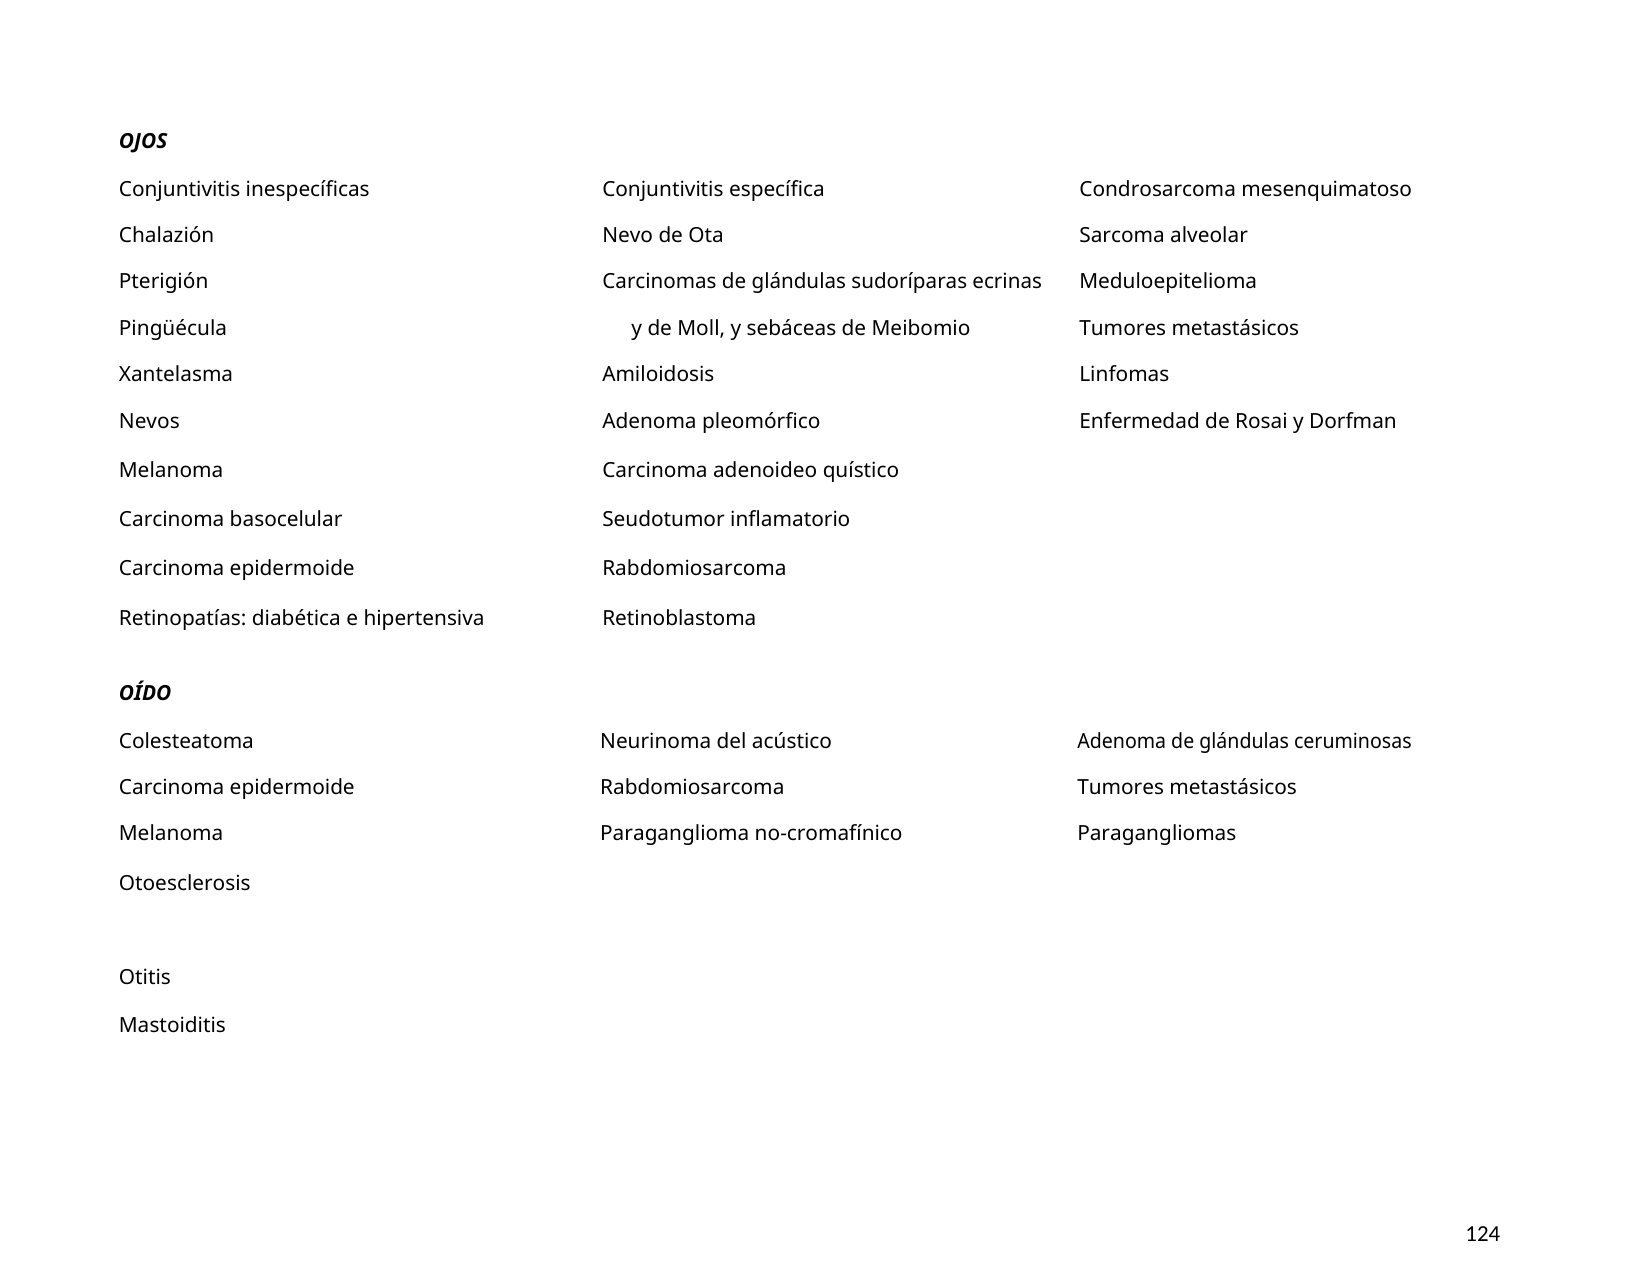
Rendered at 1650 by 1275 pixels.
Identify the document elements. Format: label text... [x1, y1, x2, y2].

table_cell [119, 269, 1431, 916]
text Mastoiditis [119, 1011, 1500, 1038]
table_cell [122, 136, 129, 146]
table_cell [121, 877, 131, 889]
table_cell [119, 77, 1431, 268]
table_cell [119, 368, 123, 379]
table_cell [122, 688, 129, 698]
text Otitis [119, 962, 1500, 990]
